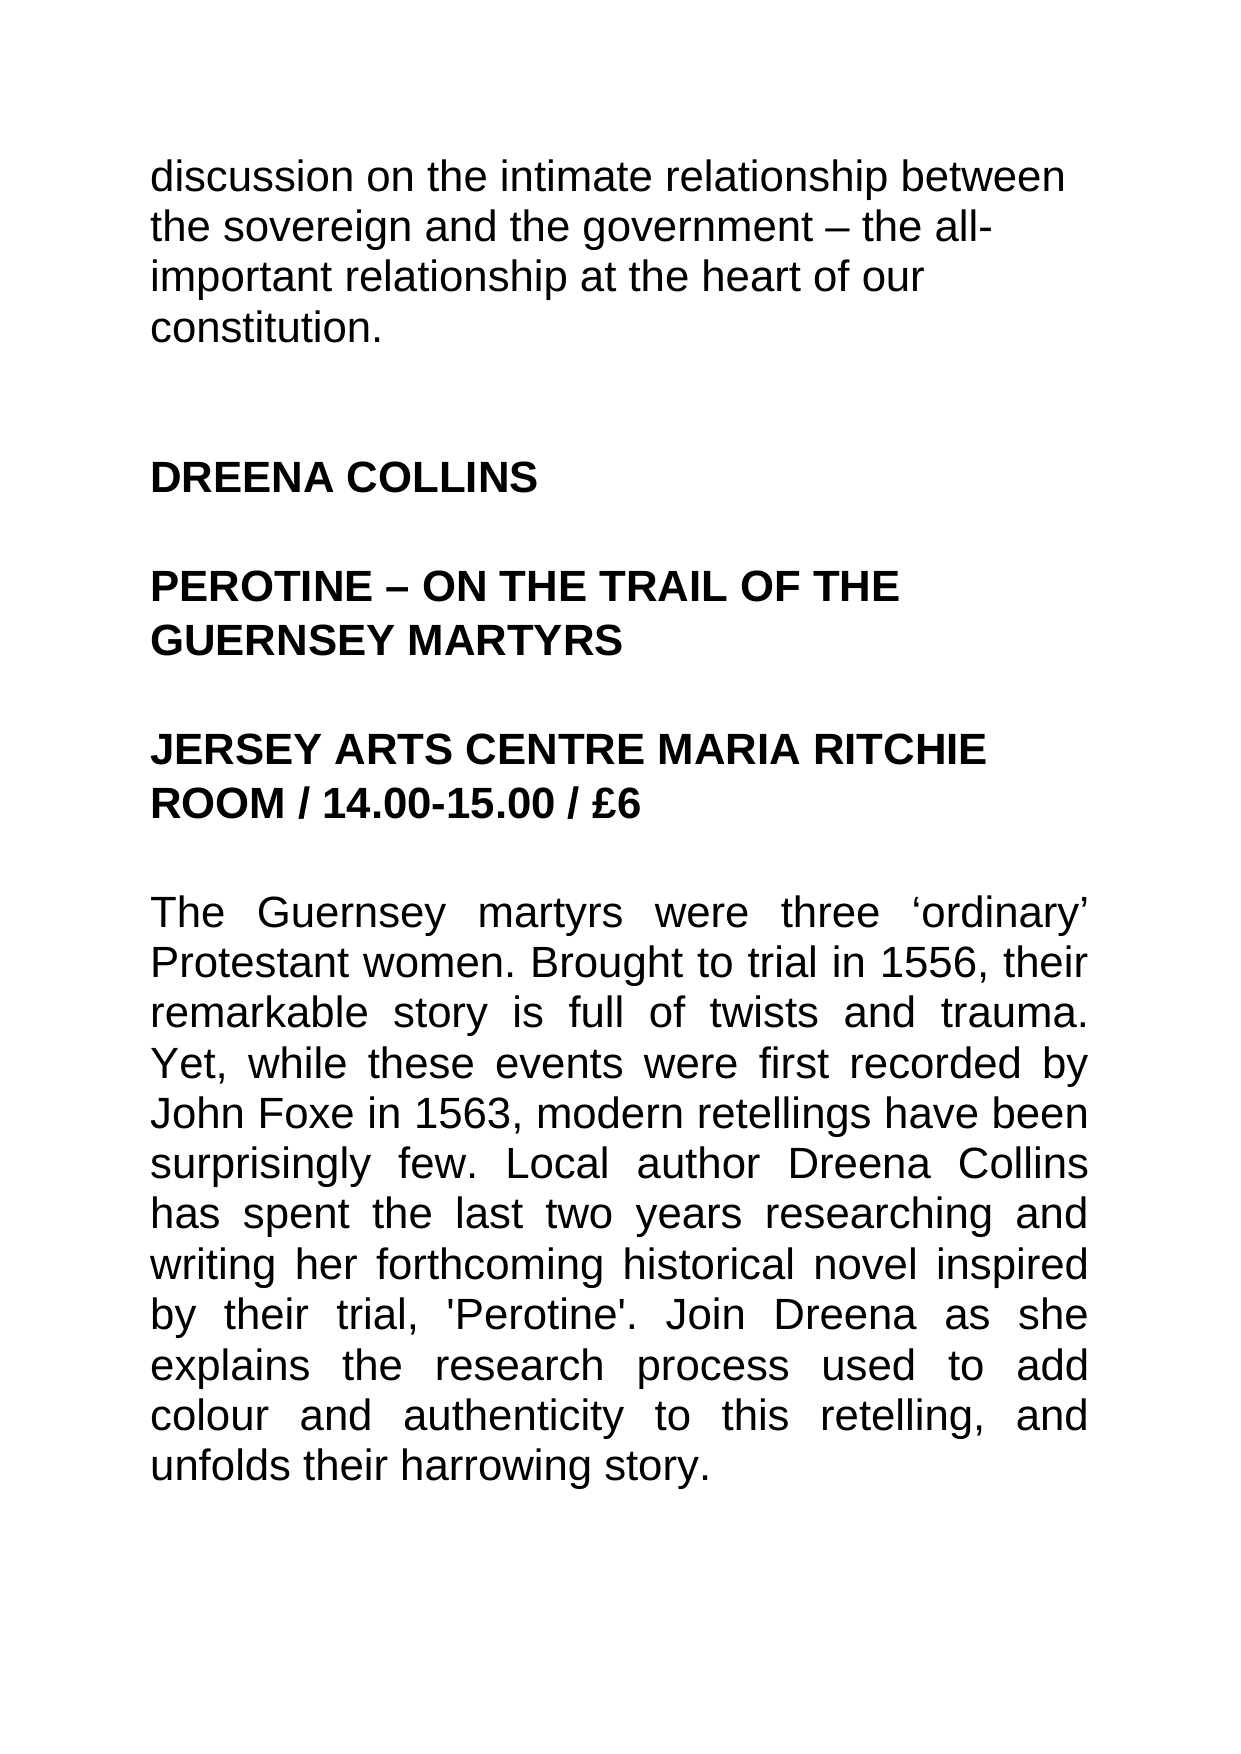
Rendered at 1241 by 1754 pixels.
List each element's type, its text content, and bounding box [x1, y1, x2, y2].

text DREENA COLLINS [150, 452, 1090, 502]
text The Guernsey martyrs were three ‘ordinary’ Protestant women. Brought to trial in 1556, their remarkable story is full of twists and trauma. Yet, while these events were first recorded by John Foxe in 1563, modern retellings have been surprisingly few. Local author Dreena Collins has spent the last two years researching and writing her forthcoming historical novel inspired by their trial, 'Perotine'. Join Dreena as she explains the research process used to add colour and authenticity to this retelling, and unfolds their harrowing story. [150, 886, 1090, 1490]
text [150, 150, 1090, 351]
text JERSEY ARTS CENTRE MARIA RITCHIE ROOM / 14.00-15.00 / £6 [150, 723, 1090, 828]
text PEROTINE – ON THE TRAIL OF THE GUERNSEY MARTYRS [150, 560, 1090, 665]
